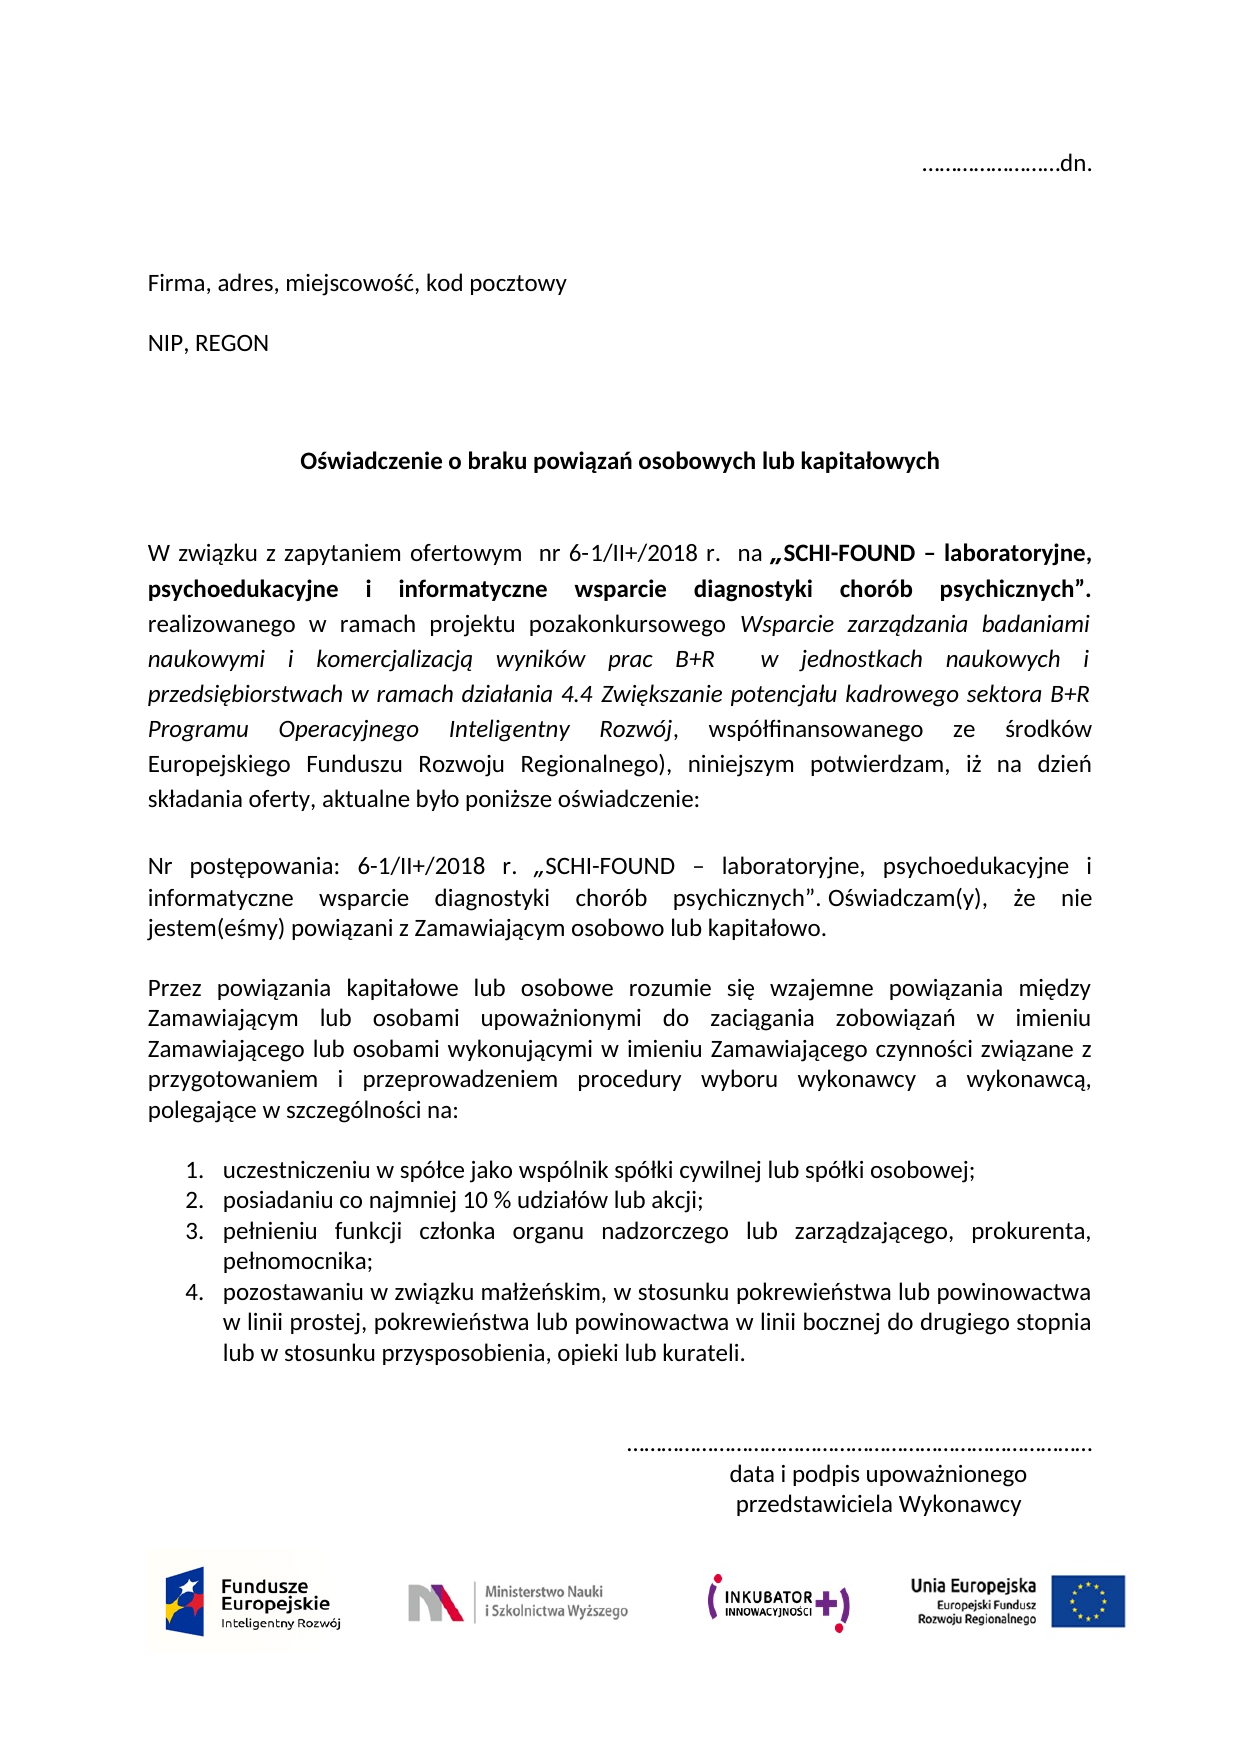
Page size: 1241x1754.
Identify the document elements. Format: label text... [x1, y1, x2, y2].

text ……………………dn. [148, 148, 1093, 178]
text Przez powiązania kapitałowe lub osobowe rozumie się wzajemne powiązania między Zamawiającym lub osobami upoważnionymi do zaciągania zobowiązań w imieniu Zamawiającego lub osobami wykonującymi w imieniu Zamawiającego czynności związane z przygotowaniem i przeprowadzeniem procedury wyboru wykonawcy a wykonawcą, polegające w szczególności na: [148, 972, 1093, 1125]
text Nr postępowania: 6-1/II+/2018 r. „SCHI-FOUND – laboratoryjne, psychoedukacyjne i informatyczne wsparcie diagnostyki chorób psychicznych”. Oświadczam(y), że nie jestem(eśmy) powiązani z Zamawiającym osobowo lub kapitałowo. [148, 848, 1093, 943]
text W związku z zapytaniem ofertowym nr 6-1/II+/2018 r. na „SCHI-FOUND – laboratoryjne, psychoedukacyjne i informatyczne wsparcie diagnostyki chorób psychicznych”. realizowanego w ramach projektu pozakonkursowego Wsparcie zarządzania badaniami naukowymi i komercjalizacją wyników prac B+R w jednostkach naukowych i przedsiębiorstwach w ramach działania 4.4 Zwiększanie potencjału kadrowego sektora B+R Programu Operacyjnego Inteligentny Rozwój, współfinansowanego ze środków Europejskiego Funduszu Rozwoju Regionalnego), niniejszym potwierdzam, iż na dzień składania oferty, aktualne było poniższe oświadczenie: [148, 535, 1093, 814]
list pozostawaniu w związku małżeńskim, w stosunku pokrewieństwa lub powinowactwa w linii prostej, pokrewieństwa lub powinowactwa w linii bocznej do drugiego stopnia lub w stosunku przysposobienia, opieki lub kurateli. [185, 1276, 1093, 1367]
text ……………………………………………………………………… [148, 1397, 1093, 1458]
text data i podpis upoważnionego przedstawiciela Wykonawcy [664, 1458, 1093, 1519]
list uczestniczeniu w spółce jako wspólnik spółki cywilnej lub spółki osobowej; [185, 1154, 1093, 1184]
text NIP, REGON [148, 327, 1093, 416]
list pełnieniu funkcji członka organu nadzorczego lub zarządzającego, prokurenta, pełnomocnika; [185, 1215, 1093, 1276]
picture [147, 1549, 1142, 1653]
text Firma, adres, miejscowość, kod pocztowy [148, 267, 1093, 297]
text Oświadczenie o braku powiązań osobowych lub kapitałowych [148, 445, 1093, 475]
list posiadaniu co najmniej 10 % udziałów lub akcji; [185, 1184, 1093, 1215]
